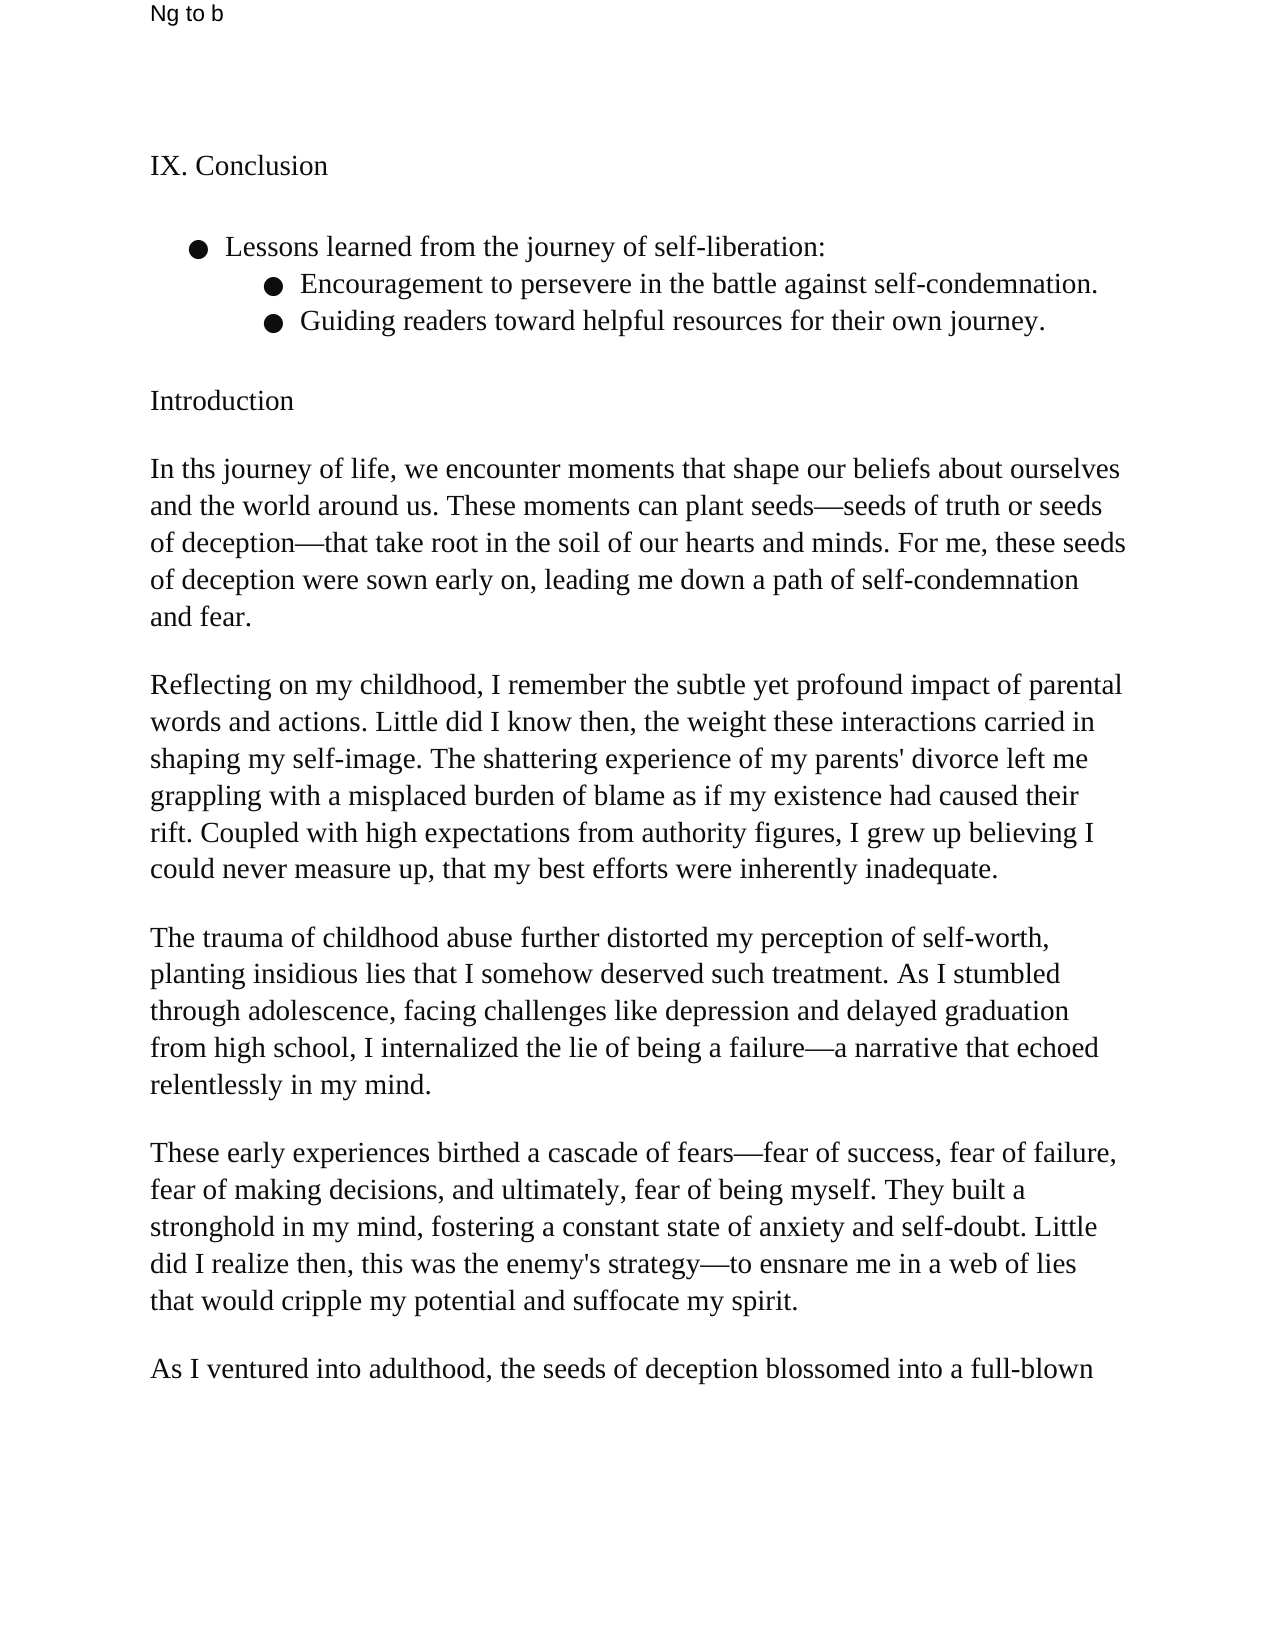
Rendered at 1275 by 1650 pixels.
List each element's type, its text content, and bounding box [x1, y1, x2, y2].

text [150, 1351, 1127, 1384]
text Reflecting on my childhood, I remember the subtle yet profound impact of parental words and actions. Little did I know then, the weight these interactions carried in shaping my self-image. The shattering experience of my parents' divorce left me grappling with a misplaced burden of blame as if my existence had caused their rift. Coupled with high expectations from authority figures, I grew up believing I could never measure up, that my best efforts were inherently inadequate. [150, 667, 1127, 885]
list Encouragement to persevere in the battle against self-condemnation. [262, 266, 1127, 299]
text The trauma of childhood abuse further distorted my perception of self-worth, planting insidious lies that I somehow deserved such treatment. As I stumbled through adolescence, facing challenges like depression and delayed graduation from high school, I internalized the lie of being a failure—a narrative that echoed relentlessly in my mind. [150, 920, 1127, 1101]
list Guiding readers toward helpful resources for their own journey. [262, 303, 1127, 336]
list Lessons learned from the journey of self-liberation: [187, 229, 1127, 263]
text In ths journey of life, we encounter moments that shape our beliefs about ourselves and the world around us. These moments can plant seeds—seeds of truth or seeds of deception—that take root in the soil of our hearts and minds. For me, these seeds of deception were sown early on, leading me down a path of self-condemnation and fear. [150, 452, 1127, 633]
text Introduction [150, 383, 1127, 417]
text These early experiences birthed a cascade of fears—fear of success, fear of failure, fear of making decisions, and ultimately, fear of being myself. They built a stronghold in my mind, fostering a constant state of anxiety and self-doubt. Little did I realize then, this was the enemy's strategy—to ensnare me in a web of lies that would cripple my potential and suffocate my spirit. [150, 1135, 1127, 1316]
text IX. Conclusion [150, 148, 1127, 182]
